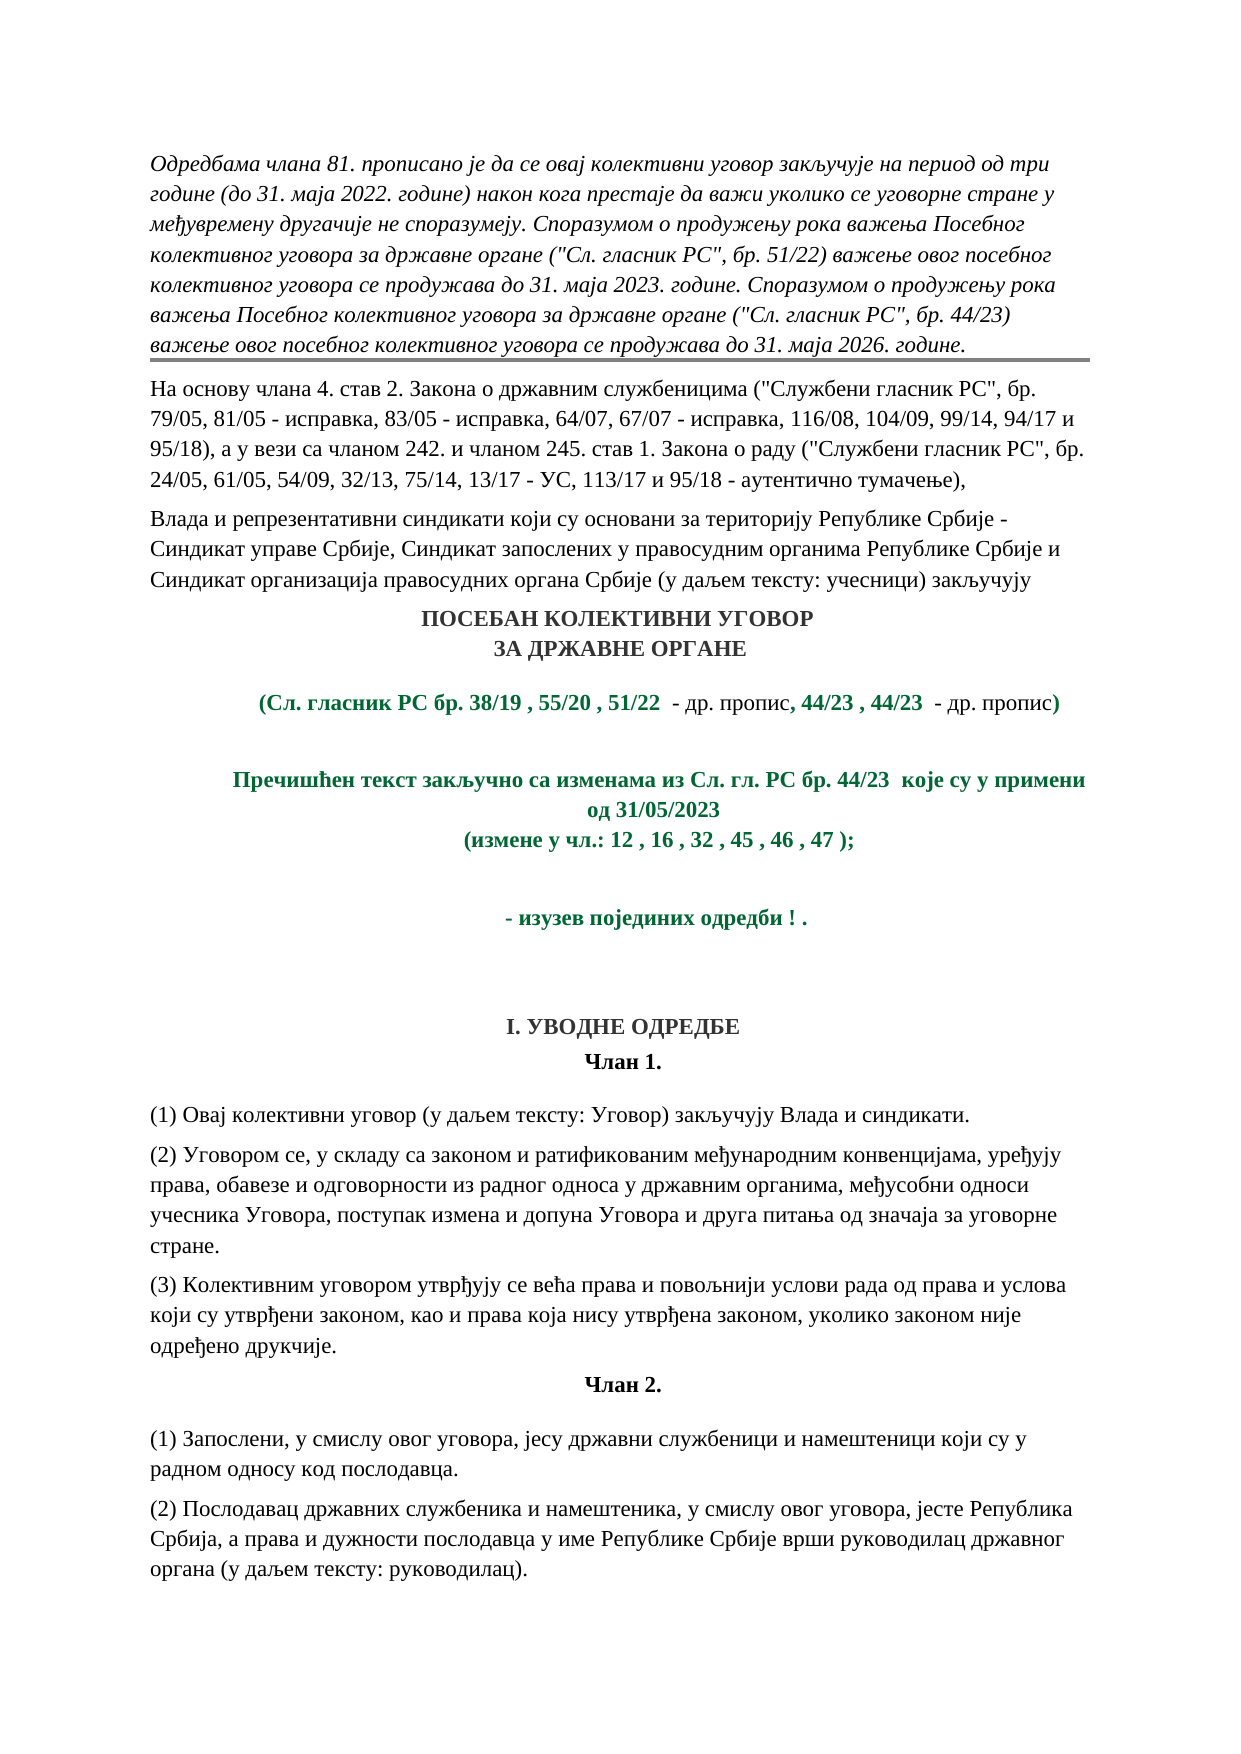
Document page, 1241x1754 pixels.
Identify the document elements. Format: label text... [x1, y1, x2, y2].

text (2) Послодавац државних службеника и намештеника, у смислу овог уговора, јесте Република Србија, а права и дужности послодавца у име Републике Србије врши руководилац државног органа (у даљем тексту: руководилац). [150, 1495, 1090, 1581]
text (2) Уговором се, у складу са законом и ратификованим међународним конвенцијама, уређују права, обавезе и одговорности из радног односа у државним органима, међусобни односи учесника Уговора, поступак измена и допуна Уговора и друга питања од значаја за уговорне стране. [150, 1141, 1090, 1258]
text (1) Овај колективни уговор (у даљем тексту: Уговор) закључују Влада и синдикати. [150, 1101, 1090, 1128]
text Пречишћен текст закључно са изменама из Сл. гл. РС бр. 44/23 које су у примени од 31/05/2023 (измене у чл.: 12 , 16 , 32 , 45 , 46 , 47 ); [228, 766, 1090, 853]
text На основу члана 4. став 2. Закона о државним службеницима ("Службени гласник РС", бр. 79/05, 81/05 - исправка, 83/05 - исправка, 64/07, 67/07 - исправка, 116/08, 104/09, 99/14, 94/17 и 95/18), а у вези са чланом 242. и чланом 245. став 1. Закона о раду ("Службени гласник РС", бр. 24/05, 61/05, 54/09, 32/13, 75/14, 13/17 - УС, 113/17 и 95/18 - аутентично тумачење), [150, 375, 1090, 492]
text - изузев појединих одредби ! . [228, 904, 1090, 962]
text I. УВОДНЕ ОДРЕДБЕ [150, 1013, 1090, 1039]
text Одредбама члана 81. прописано је да се овај колективни уговор закључује на период од три године (до 31. маја 2022. године) након кога престаје да важи уколико се уговорне стране у међувремену другачије не споразумеју. Споразумом о продужењу рока важења Посебног колективног уговора за државне органе ("Сл. гласник РС", бр. 51/22) важење овог посебног колективног уговора се продужава до 31. маја 2023. године. Споразумом о продужењу рока важења Посебног колективног уговора за државне органе ("Сл. гласник РС", бр. 44/23) важење овог посебног колективног уговора се продужава до 31. маја 2026. године. [150, 150, 1090, 358]
text Члан 1. [150, 1048, 1090, 1074]
text (3) Колективним уговором утврђују се већа права и повољнији услови рада од права и услова који су утврђени законом, као и права која нису утврђена законом, уколико законом није одређено друкчије. [150, 1271, 1090, 1358]
text Члан 2. [150, 1371, 1090, 1398]
text (Сл. гласник РС бр. 38/19 , 55/20 , 51/22 - др. пропис, 44/23 , 44/23 - др. пропис) [228, 689, 1090, 715]
text ПОСЕБАН КОЛЕКТИВНИ УГОВОР ЗА ДРЖАВНЕ ОРГАНЕ [150, 605, 1090, 662]
text Влада и репрезентативни синдикати који су основани за територију Републике Србије - Синдикат управе Србије, Синдикат запослених у правосудним органима Републике Србије и Синдикат организација правосудних органа Србије (у даљем тексту: учесници) закључују [150, 505, 1090, 592]
text (1) Запослени, у смислу овог уговора, јесу државни службеници и намештеници који су у радном односу код послодавца. [150, 1425, 1090, 1481]
